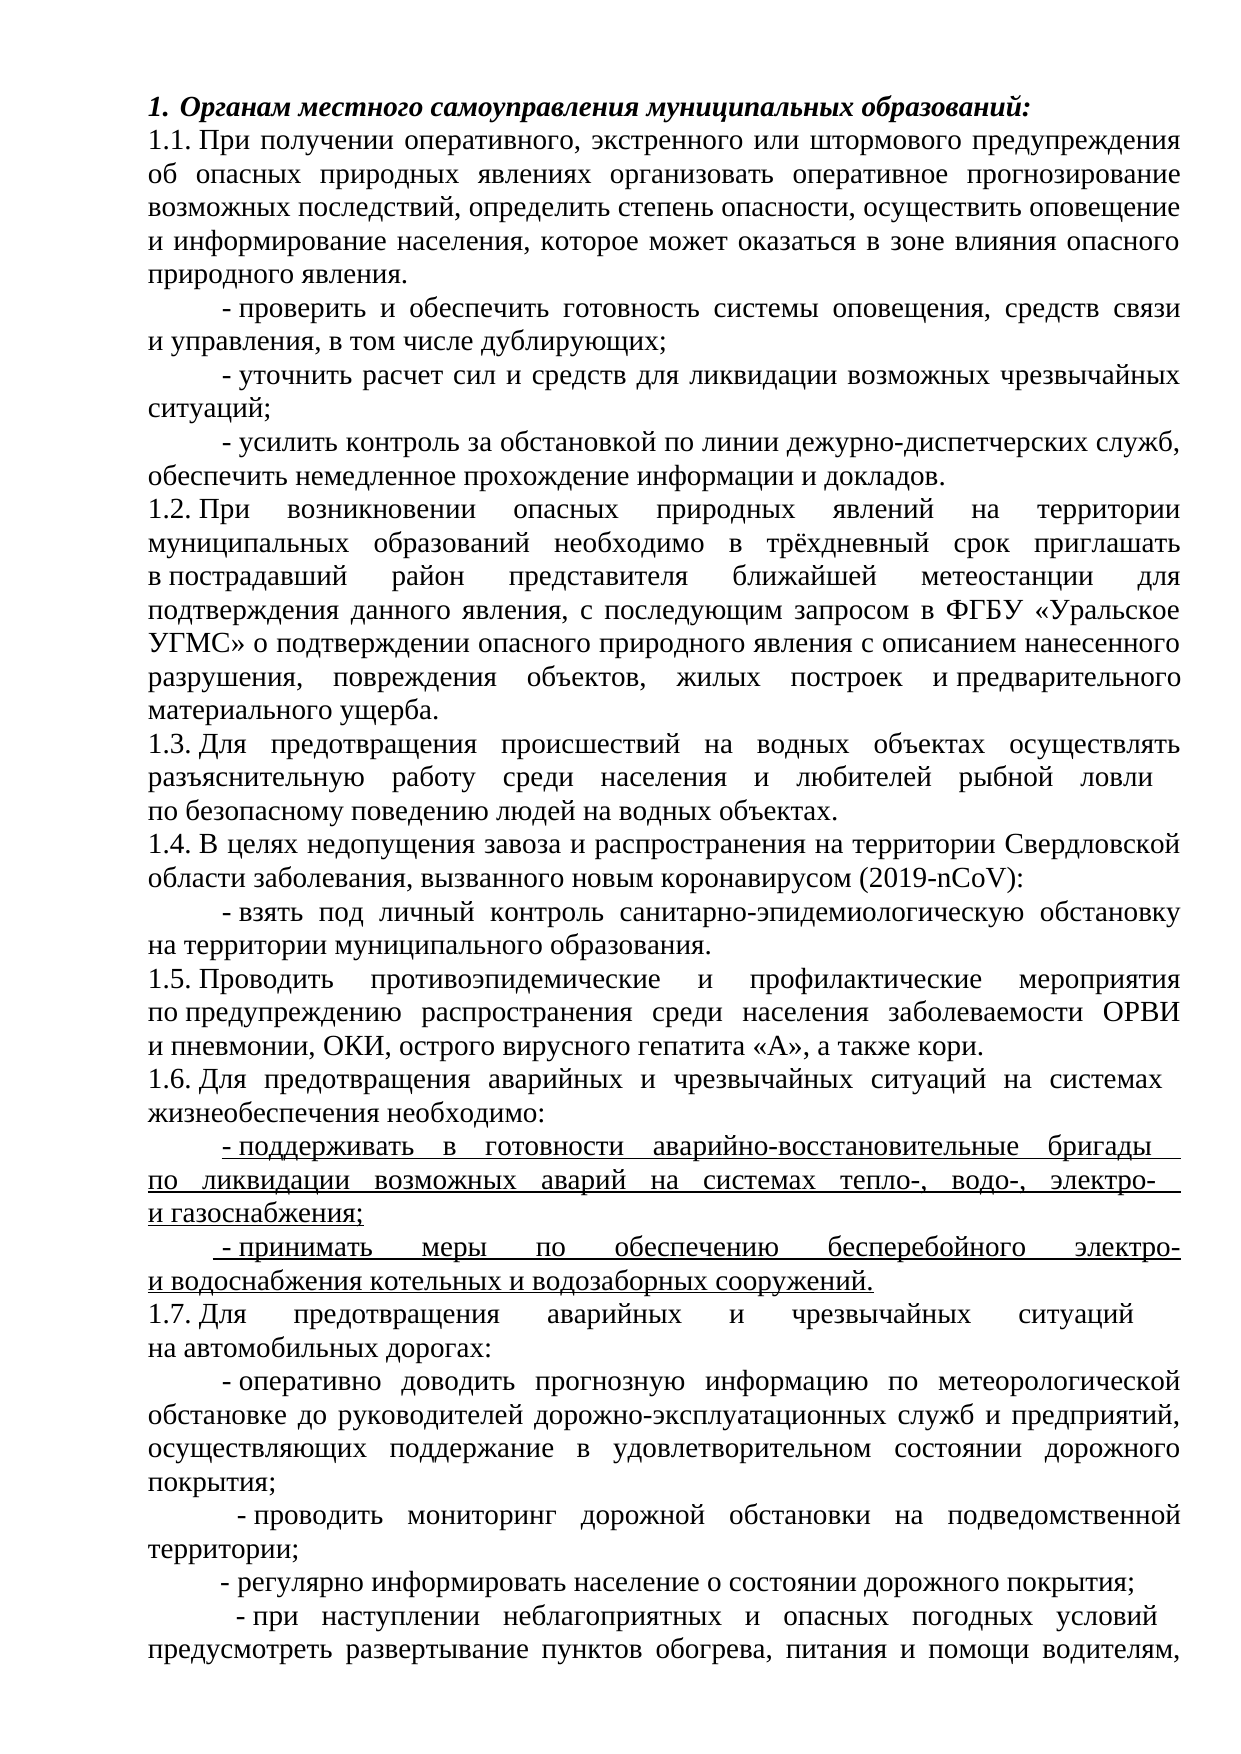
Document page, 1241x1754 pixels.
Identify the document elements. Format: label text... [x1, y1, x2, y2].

text 1.1. При получении оперативного, экстренного или штормового предупреждения об опасных природных явлениях организовать оперативное прогнозирование возможных последствий, определить степень опасности, осуществить оповещение и информирование населения, которое может оказаться в зоне влияния опасного природного явления. [148, 122, 1181, 290]
text - усилить контроль за обстановкой по линии дежурно-диспетчерских служб, обеспечить немедленное прохождение информации и докладов. [148, 424, 1181, 491]
text 1.7. Для предотвращения аварийных и чрезвычайных ситуаций на автомобильных дорогах: [148, 1296, 1181, 1363]
text - поддерживать в готовности аварийно-восстановительные бригады по ликвидации возможных аварий на системах тепло-, водо-, электро- и газоснабжения; [148, 1193, 1181, 1229]
text 1.4. В целях недопущения завоза и распространения на территории Свердловской области заболевания, вызванного новым коронавирусом (2019-nCoV): [148, 827, 1181, 894]
text - проверить и обеспечить готовность системы оповещения, средств связи и управления, в том числе дублирующих; [148, 290, 1181, 357]
text 1.5. Проводить противоэпидемические и профилактические мероприятия по предупреждению распространения среди населения заболеваемости ОРВИ и пневмонии, ОКИ, острого вирусного гепатита «А», а также кори. [148, 961, 1181, 1061]
text 1.3. Для предотвращения происшествий на водных объектах осуществлять разъяснительную работу среди населения и любителей рыбной ловли по безопасному поведению людей на водных объектах. [148, 726, 1181, 827]
text - взять под личный контроль санитарно-эпидемиологическую обстановку на территории муниципального образования. [148, 894, 1181, 961]
text - поддерживать в готовности аварийно-восстановительные бригады по ликвидации возможных аварий на системах тепло-, водо-, электро- и газоснабжения; [148, 1128, 1181, 1191]
text - регулярно информировать население о состоянии дорожного покрытия; [148, 1564, 1181, 1598]
text - проводить мониторинг дорожной обстановки на подведомственной территории; [148, 1497, 1181, 1564]
text - оперативно доводить прогнозную информацию по метеорологической обстановке до руководителей дорожно-эксплуатационных служб и предприятий, осуществляющих поддержание в удовлетворительном состоянии дорожного покрытия; [148, 1363, 1181, 1497]
text 1. Органам местного самоуправления муниципальных образований: [148, 89, 1181, 122]
text - уточнить расчет сил и средств для ликвидации возможных чрезвычайных ситуаций; [148, 357, 1181, 424]
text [148, 1598, 1181, 1665]
text 1.2. При возникновении опасных природных явлений на территории муниципальных образований необходимо в трёхдневный срок приглашать в пострадавший район представителя ближайшей метеостанции для подтверждения данного явления, с последующим запросом в ФГБУ «Уральское УГМС» о подтверждении опасного природного явления с описанием нанесенного разрушения, повреждения объектов, жилых построек и предварительного материального ущерба. [148, 491, 1181, 726]
text - принимать меры по обеспечению бесперебойного электро- и водоснабжения котельных и водозаборных сооружений. [148, 1229, 1181, 1296]
text 1.6. Для предотвращения аварийных и чрезвычайных ситуаций на системах жизнеобеспечения необходимо: [148, 1061, 1181, 1128]
